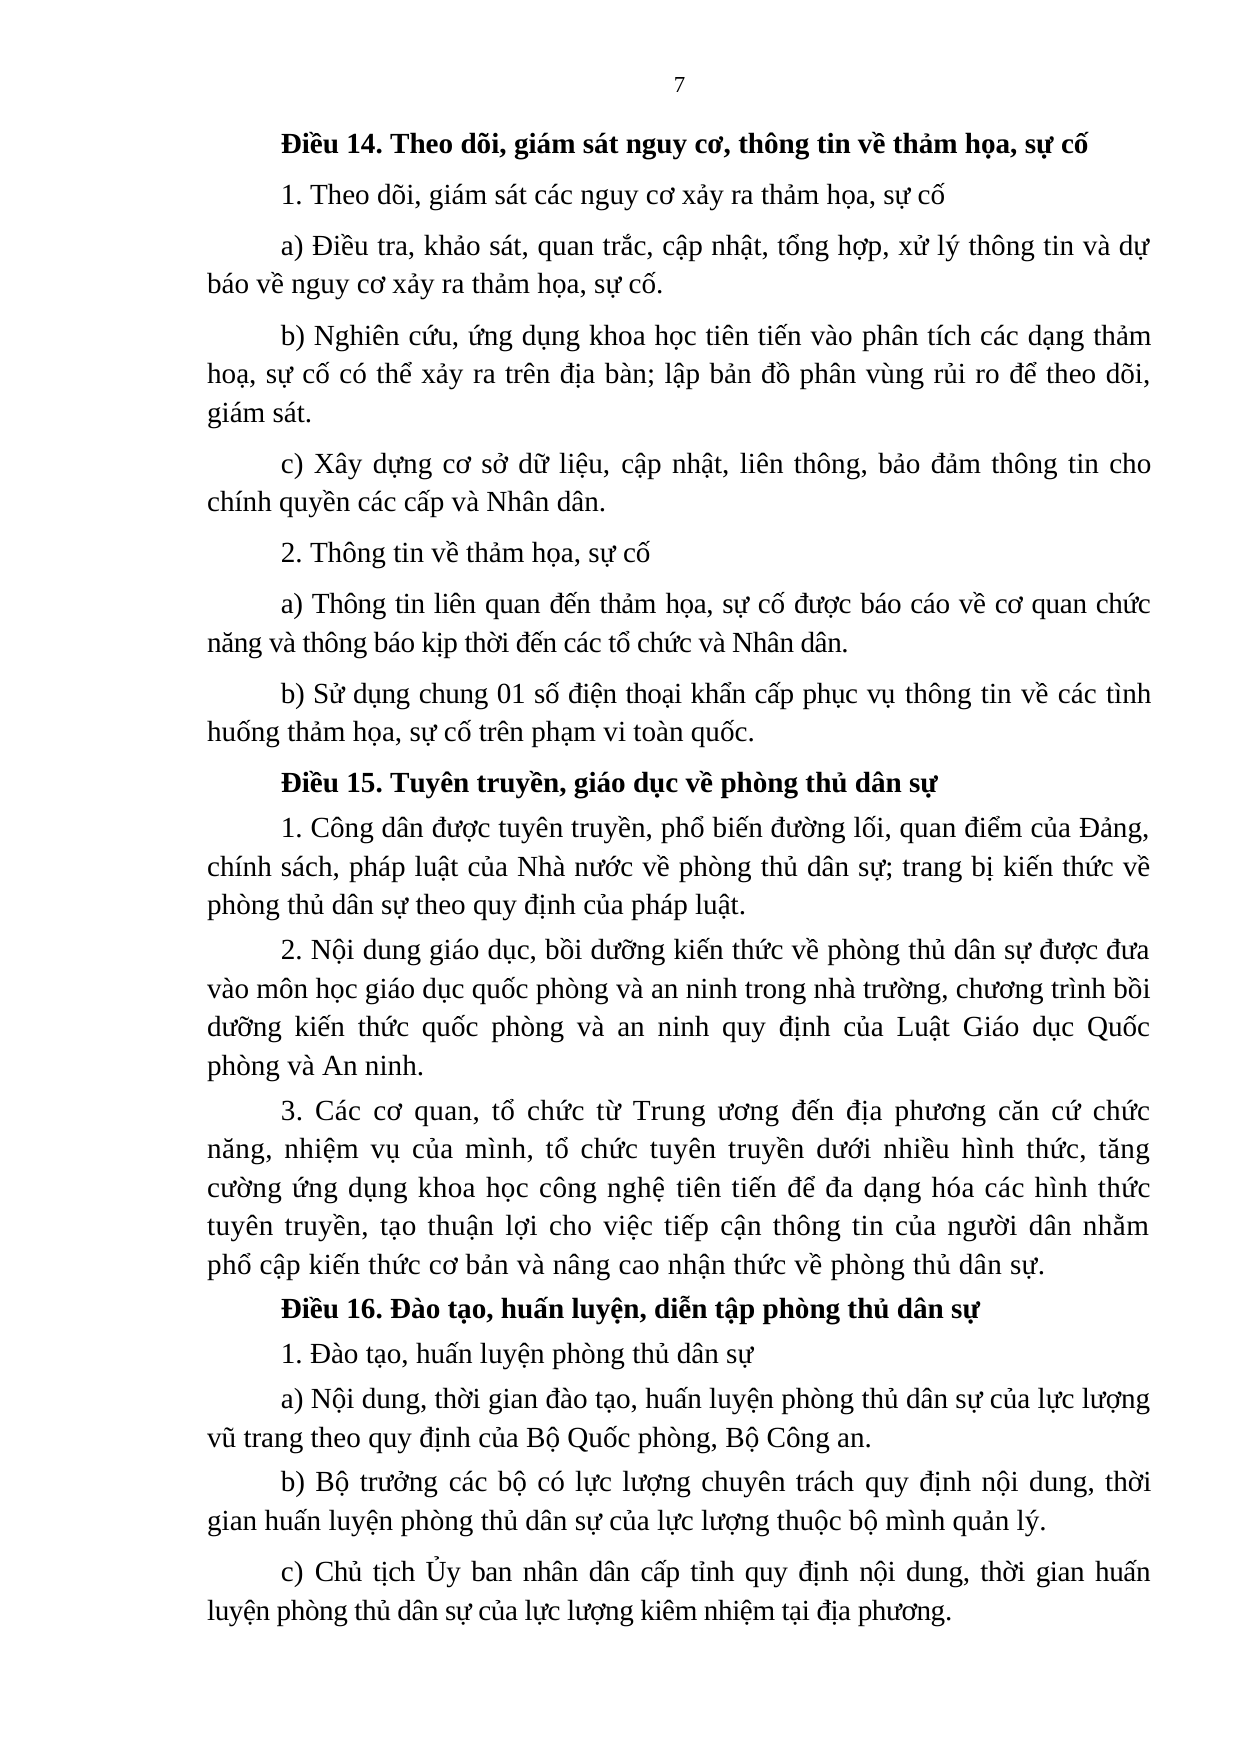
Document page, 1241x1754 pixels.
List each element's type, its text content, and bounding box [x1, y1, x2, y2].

text 3. Các cơ quan, tổ chức từ Trung ương đến địa phương căn cứ chức năng, nhiệm vụ của mình, tổ chức tuyên truyền dưới nhiều hình thức, tăng cường ứng dụng khoa học công nghệ tiên tiến để đa dạng hóa các hình thức tuyên truyền, tạo thuận lợi cho việc tiếp cận thông tin của người dân nhằm phổ cập kiến thức cơ bản và nâng cao nhận thức về phòng thủ dân sự. [207, 1093, 1152, 1280]
text c) Xây dựng cơ sở dữ liệu, cập nhật, liên thông, bảo đảm thông tin cho chính quyền các cấp và Nhân dân. [207, 446, 1152, 518]
text a) Nội dung, thời gian đào tạo, huấn luyện phòng thủ dân sự của lực lượng vũ trang theo quy định của Bộ Quốc phòng, Bộ Công an. [207, 1381, 1152, 1453]
list b) Sử dụng chung 01 số điện thoại khẩn cấp phục vụ thông tin về các tình huống thảm họa, sự cố trên phạm vi toàn quốc. [207, 676, 1152, 748]
text a) Điều tra, khảo sát, quan trắc, cập nhật, tổng hợp, xử lý thông tin và dự báo về nguy cơ xảy ra thảm họa, sự cố. [207, 228, 1152, 300]
text Điều 15. Tuyên truyền, giáo dục về phòng thủ dân sự [281, 766, 1152, 799]
text b) Bộ trưởng các bộ có lực lượng chuyên trách quy định nội dung, thời gian huấn luyện phòng thủ dân sự của lực lượng thuộc bộ mình quản lý. [207, 1464, 1152, 1537]
text c) Chủ tịch Ủy ban nhân dân cấp tỉnh quy định nội dung, thời gian huấn luyện phòng thủ dân sự của lực lượng kiêm nhiệm tại địa phương. [207, 1554, 1152, 1626]
text 1. Theo dõi, giám sát các nguy cơ xảy ra thảm họa, sự cố [207, 177, 1152, 211]
list a) Thông tin liên quan đến thảm họa, sự cố được báo cáo về cơ quan chức năng và thông báo kịp thời đến các tổ chức và Nhân dân. [207, 586, 1152, 658]
text 2. Thông tin về thảm họa, sự cố [207, 535, 1152, 569]
text Điều 16. Đào tạo, huấn luyện, diễn tập phòng thủ dân sự [207, 1292, 1152, 1325]
list 1. Đào tạo, huấn luyện phòng thủ dân sự [207, 1336, 1152, 1370]
text b) Nghiên cứu, ứng dụng khoa học tiên tiến vào phân tích các dạng thảm hoạ, sự cố có thể xảy ra trên địa bàn; lập bản đồ phân vùng rủi ro để theo dõi, giám sát. [207, 318, 1152, 428]
text 2. Nội dung giáo dục, bồi dưỡng kiến thức về phòng thủ dân sự được đưa vào môn học giáo dục quốc phòng và an ninh trong nhà trường, chương trình bồi dưỡng kiến thức quốc phòng và an ninh quy định của Luật Giáo dục Quốc phòng và An ninh. [207, 932, 1152, 1081]
text 1. Công dân được tuyên truyền, phổ biến đường lối, quan điểm của Đảng, chính sách, pháp luật của Nhà nước về phòng thủ dân sự; trang bị kiến thức về phòng thủ dân sự theo quy định của pháp luật. [207, 810, 1152, 921]
text Điều 14. Theo dõi, giám sát nguy cơ, thông tin về thảm họa, sự cố [281, 126, 1152, 159]
